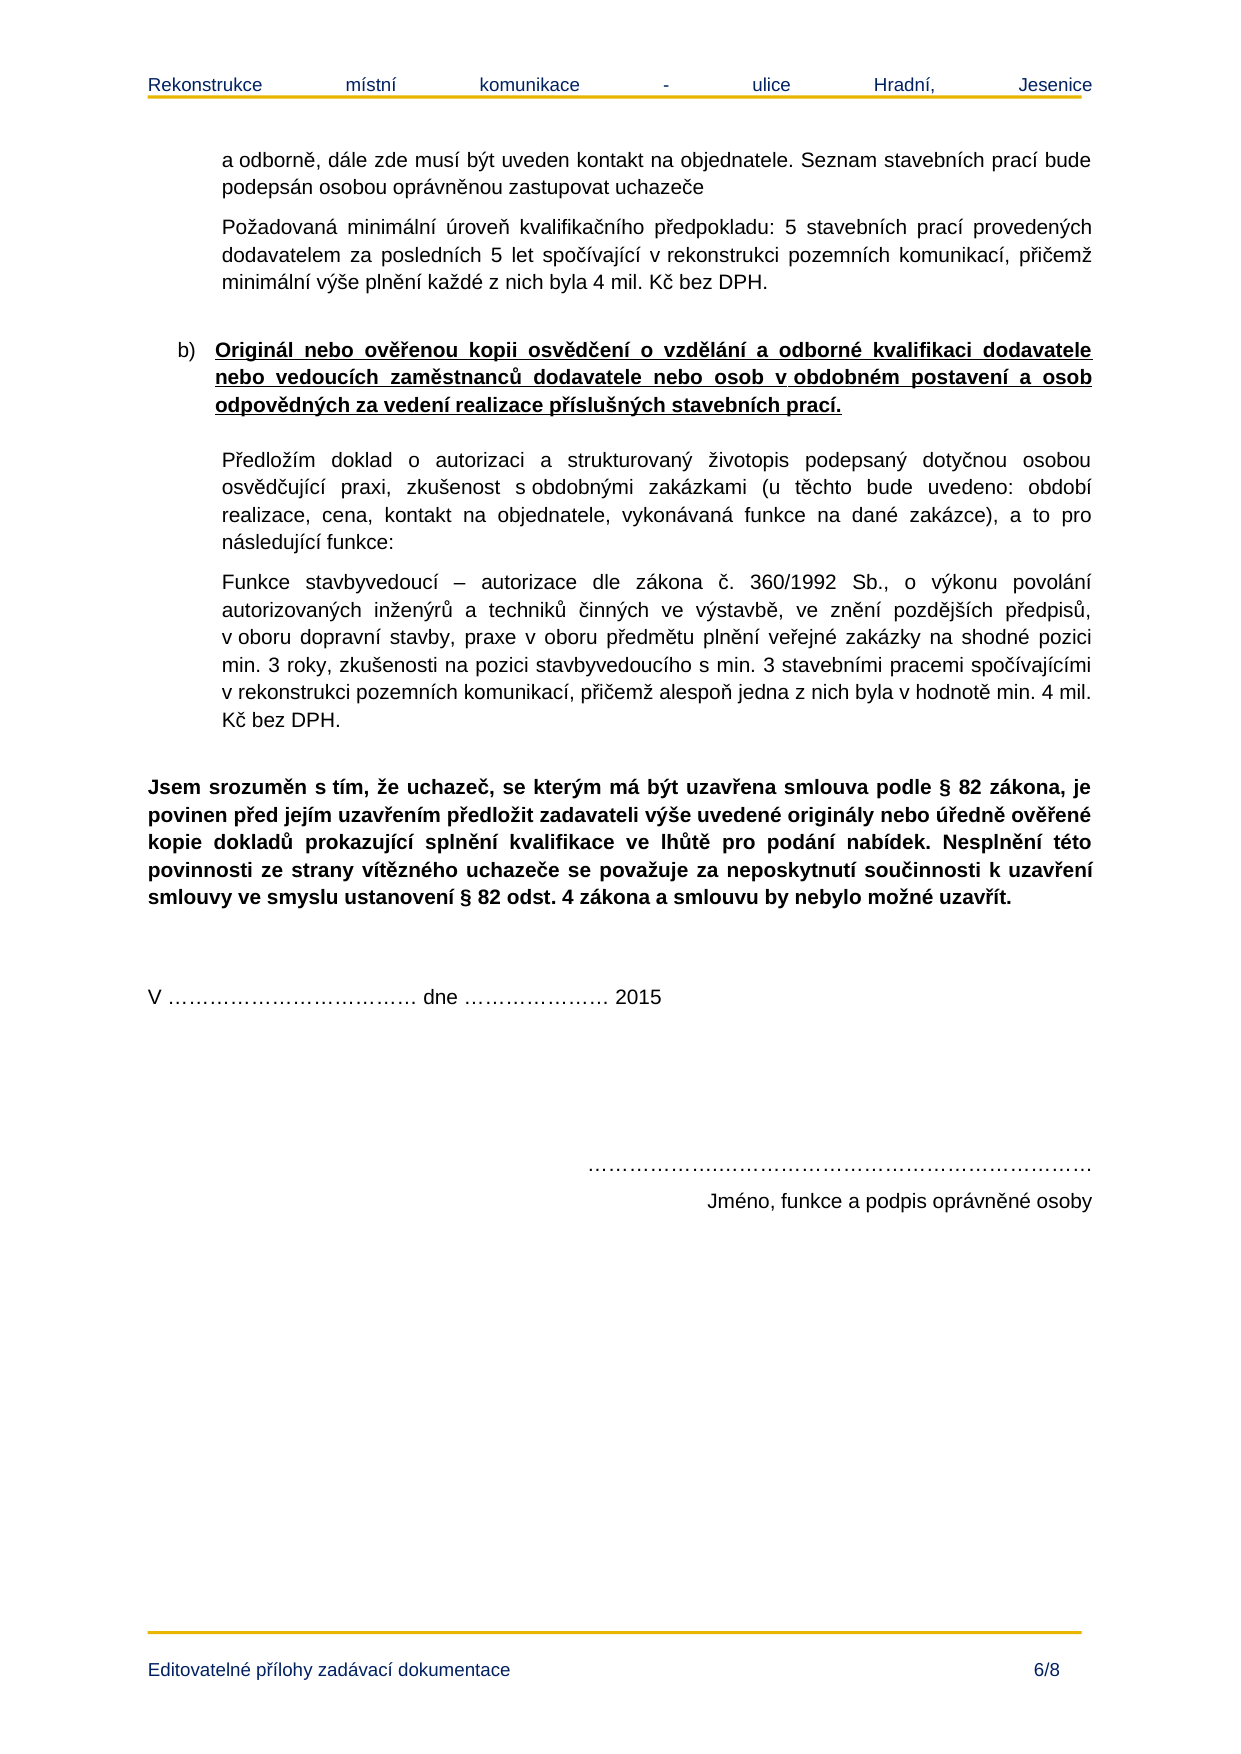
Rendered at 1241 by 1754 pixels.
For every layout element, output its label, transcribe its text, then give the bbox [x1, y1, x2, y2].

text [222, 148, 1092, 199]
text Předložím doklad o autorizaci a strukturovaný životopis podepsaný dotyčnou osobou osvědčující praxi, zkušenost s obdobnými zakázkami (u těchto bude uvedeno: období realizace, cena, kontakt na objednatele, vykonávaná funkce na dané zakázce), a to pro následující funkce: [222, 448, 1092, 554]
text V ……………………………… dne ………………… 2015 [148, 984, 1092, 1008]
text ……………….……………………………………………… [148, 1152, 1092, 1176]
text Jsem srozuměn s tím, že uchazeč, se kterým má být uzavřena smlouva podle § 82 zákona, je povinen před jejím uzavřením předložit zadavateli výše uvedené originály nebo úředně ověřené kopie dokladů prokazující splnění kvalifikace ve lhůtě pro podání nabídek. Nesplnění této povinnosti ze strany vítězného uchazeče se považuje za neposkytnutí součinnosti k uzavření smlouvy ve smyslu ustanovení § 82 odst. 4 zákona a smlouvu by nebylo možné uzavřít. [148, 775, 1092, 909]
subtitle Funkce stavbyvedoucí – autorizace dle zákona č. 360/1992 Sb., o výkonu povolání autorizovaných inženýrů a techniků činných ve výstavbě, ve znění pozdějších předpisů, v oboru dopravní stavby, praxe v oboru předmětu plnění veřejné zakázky na shodné pozici min. 3 roky, zkušenosti na pozici stavbyvedoucího s min. 3 stavebními pracemi spočívajícími v rekonstrukci pozemních komunikací, přičemž alespoň jedna z nich byla v hodnotě min. 4 mil. Kč bez DPH. [222, 570, 1092, 732]
subtitle Jméno, funkce a podpis oprávněné osoby [148, 1189, 1092, 1213]
subtitle Požadovaná minimální úroveň kvalifikačního předpokladu: 5 stavebních prací provedených dodavatelem za posledních 5 let spočívající v rekonstrukci pozemních komunikací, přičemž minimální výše plnění každé z nich byla 4 mil. Kč bez DPH. [222, 215, 1092, 294]
list Originál nebo ověřenou kopii osvědčení o vzdělání a odborné kvalifikaci dodavatele nebo vedoucích zaměstnanců dodavatele nebo osob v obdobném postavení a osob odpovědných za vedení realizace příslušných stavebních prací. [177, 338, 1092, 417]
